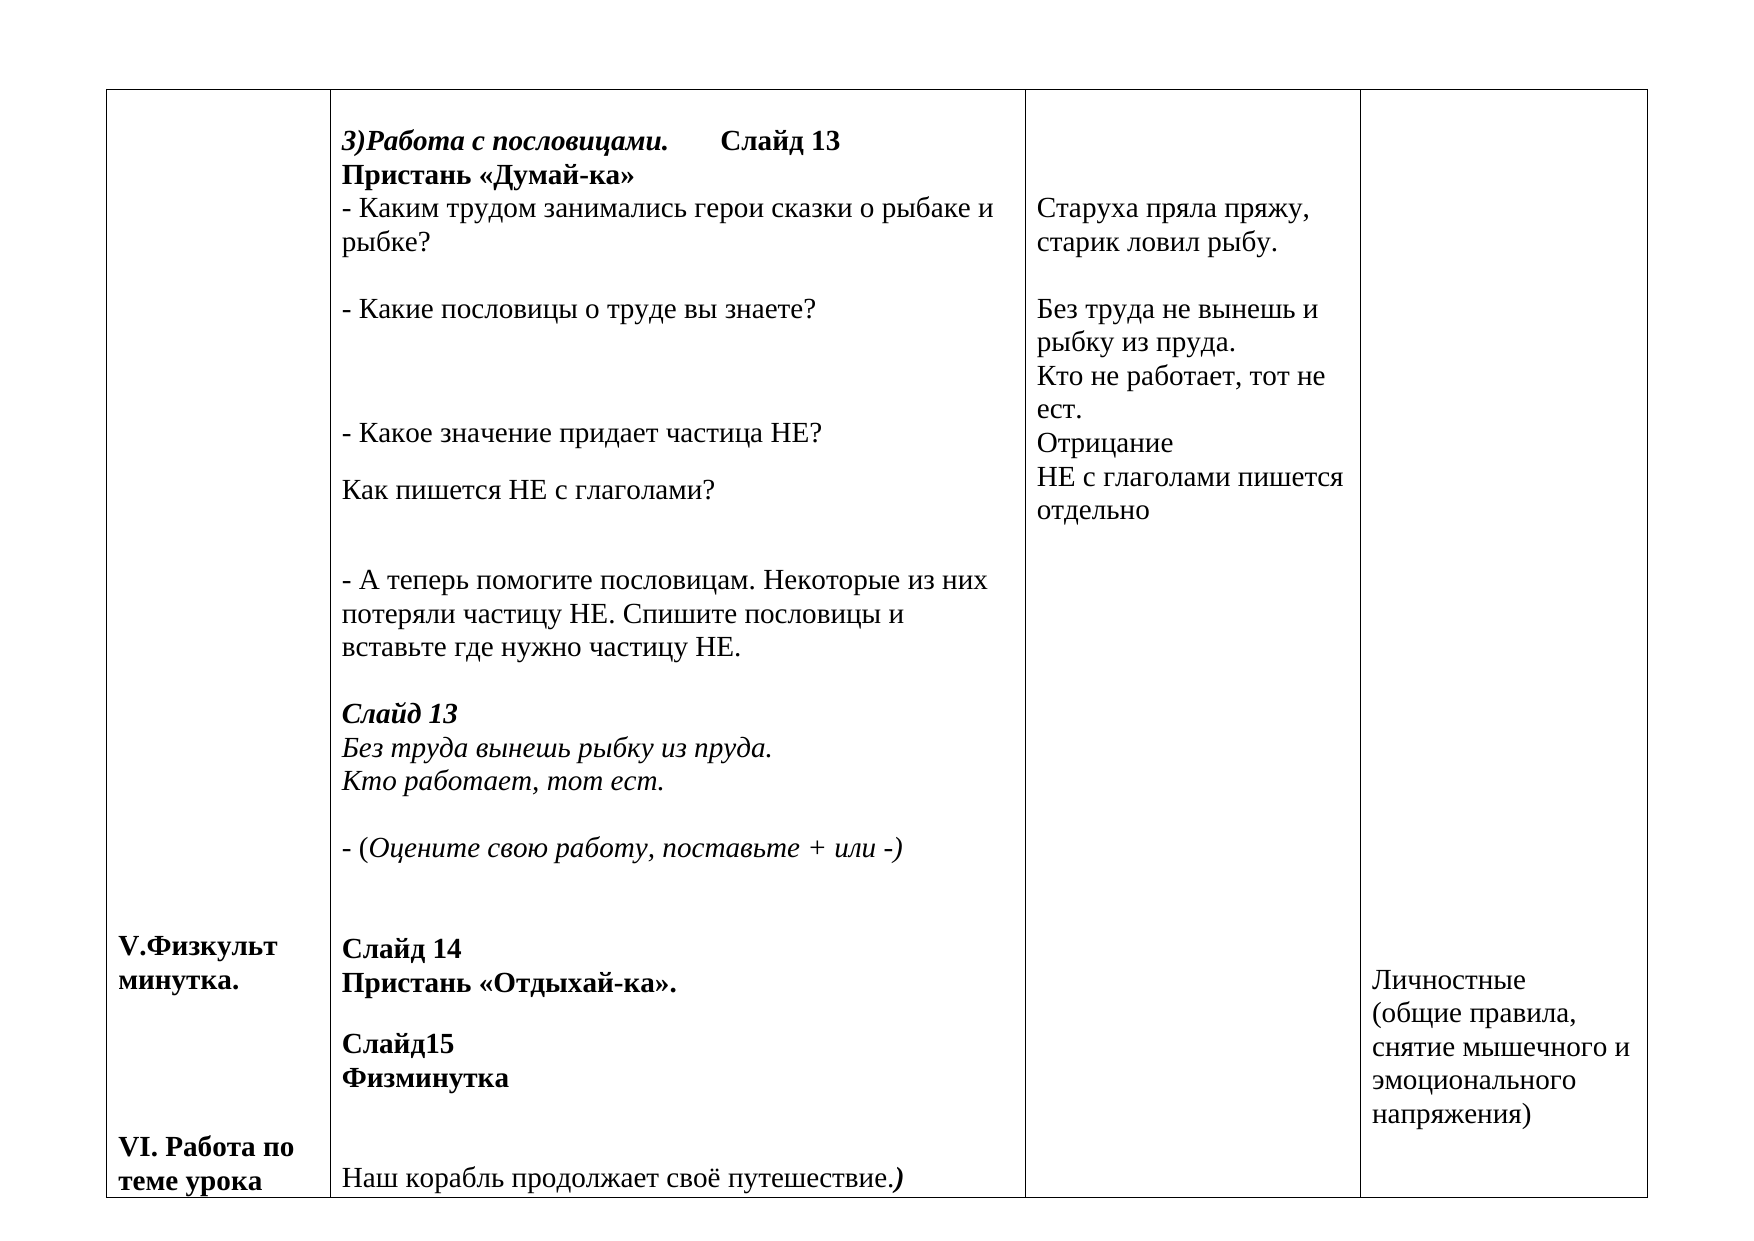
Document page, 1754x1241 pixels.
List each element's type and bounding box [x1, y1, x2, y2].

table_header [107, 90, 330, 1197]
table_header [331, 90, 1025, 1197]
table_header [1361, 90, 1647, 1197]
table_header [1026, 90, 1360, 1197]
